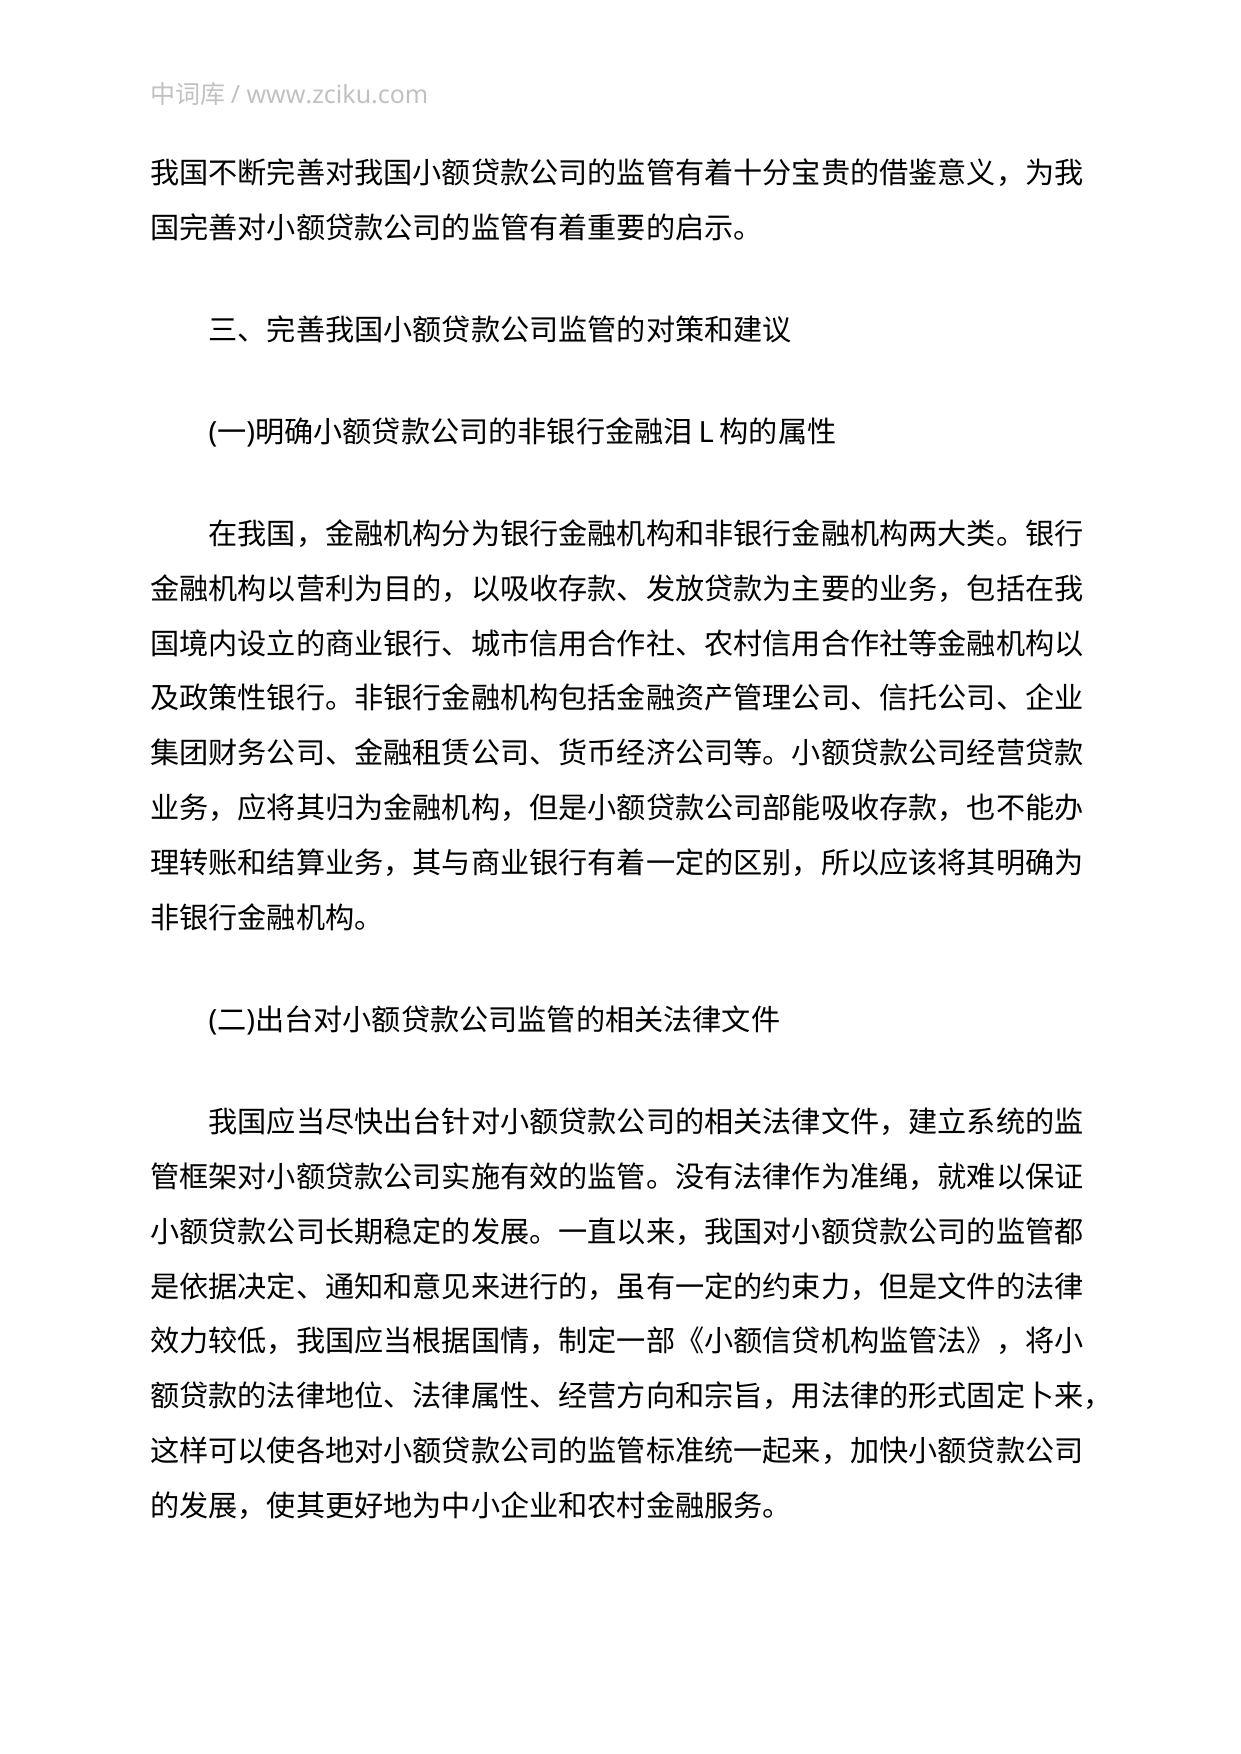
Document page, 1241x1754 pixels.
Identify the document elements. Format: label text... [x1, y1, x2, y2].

text 三、完善我国小额贷款公司监管的对策和建议 [150, 307, 1090, 349]
text (一)明确小额贷款公司的非银行金融泪L构的属性 [150, 408, 1090, 451]
text (二)出台对小额贷款公司监管的相关法律文件 [150, 996, 1090, 1039]
text 我国应当尽快出台针对小额贷款公司的相关法律文件，建立系统的监管框架对小额贷款公司实施有效的监管。没有法律作为准绳，就难以保证小额贷款公司长期稳定的发展。一直以来，我国对小额贷款公司的监管都是依据决定、通知和意见来进行的，虽有一定的约束力，但是文件的法律效力较低，我国应当根据国情，制定一部《小额信贷机构监管法》，将小额贷款的法律地位、法律属性、经营方向和宗旨，用法律的形式固定卜来，这样可以使各地对小额贷款公司的监管标准统一起来，加快小额贷款公司的发展，使其更好地为中小企业和农村金融服务。 [150, 1098, 1090, 1525]
text 在我国，金融机构分为银行金融机构和非银行金融机构两大类。银行金融机构以营利为目的，以吸收存款、发放贷款为主要的业务，包括在我国境内设立的商业银行、城市信用合作社、农村信用合作社等金融机构以及政策性银行。非银行金融机构包括金融资产管理公司、信托公司、企业集团财务公司、金融租赁公司、货币经济公司等。小额贷款公司经营贷款业务，应将其归为金融机构，但是小额贷款公司部能吸收存款，也不能办理转账和结算业务，其与商业银行有着一定的区别，所以应该将其明确为非银行金融机构。 [150, 510, 1090, 937]
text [150, 150, 1090, 247]
